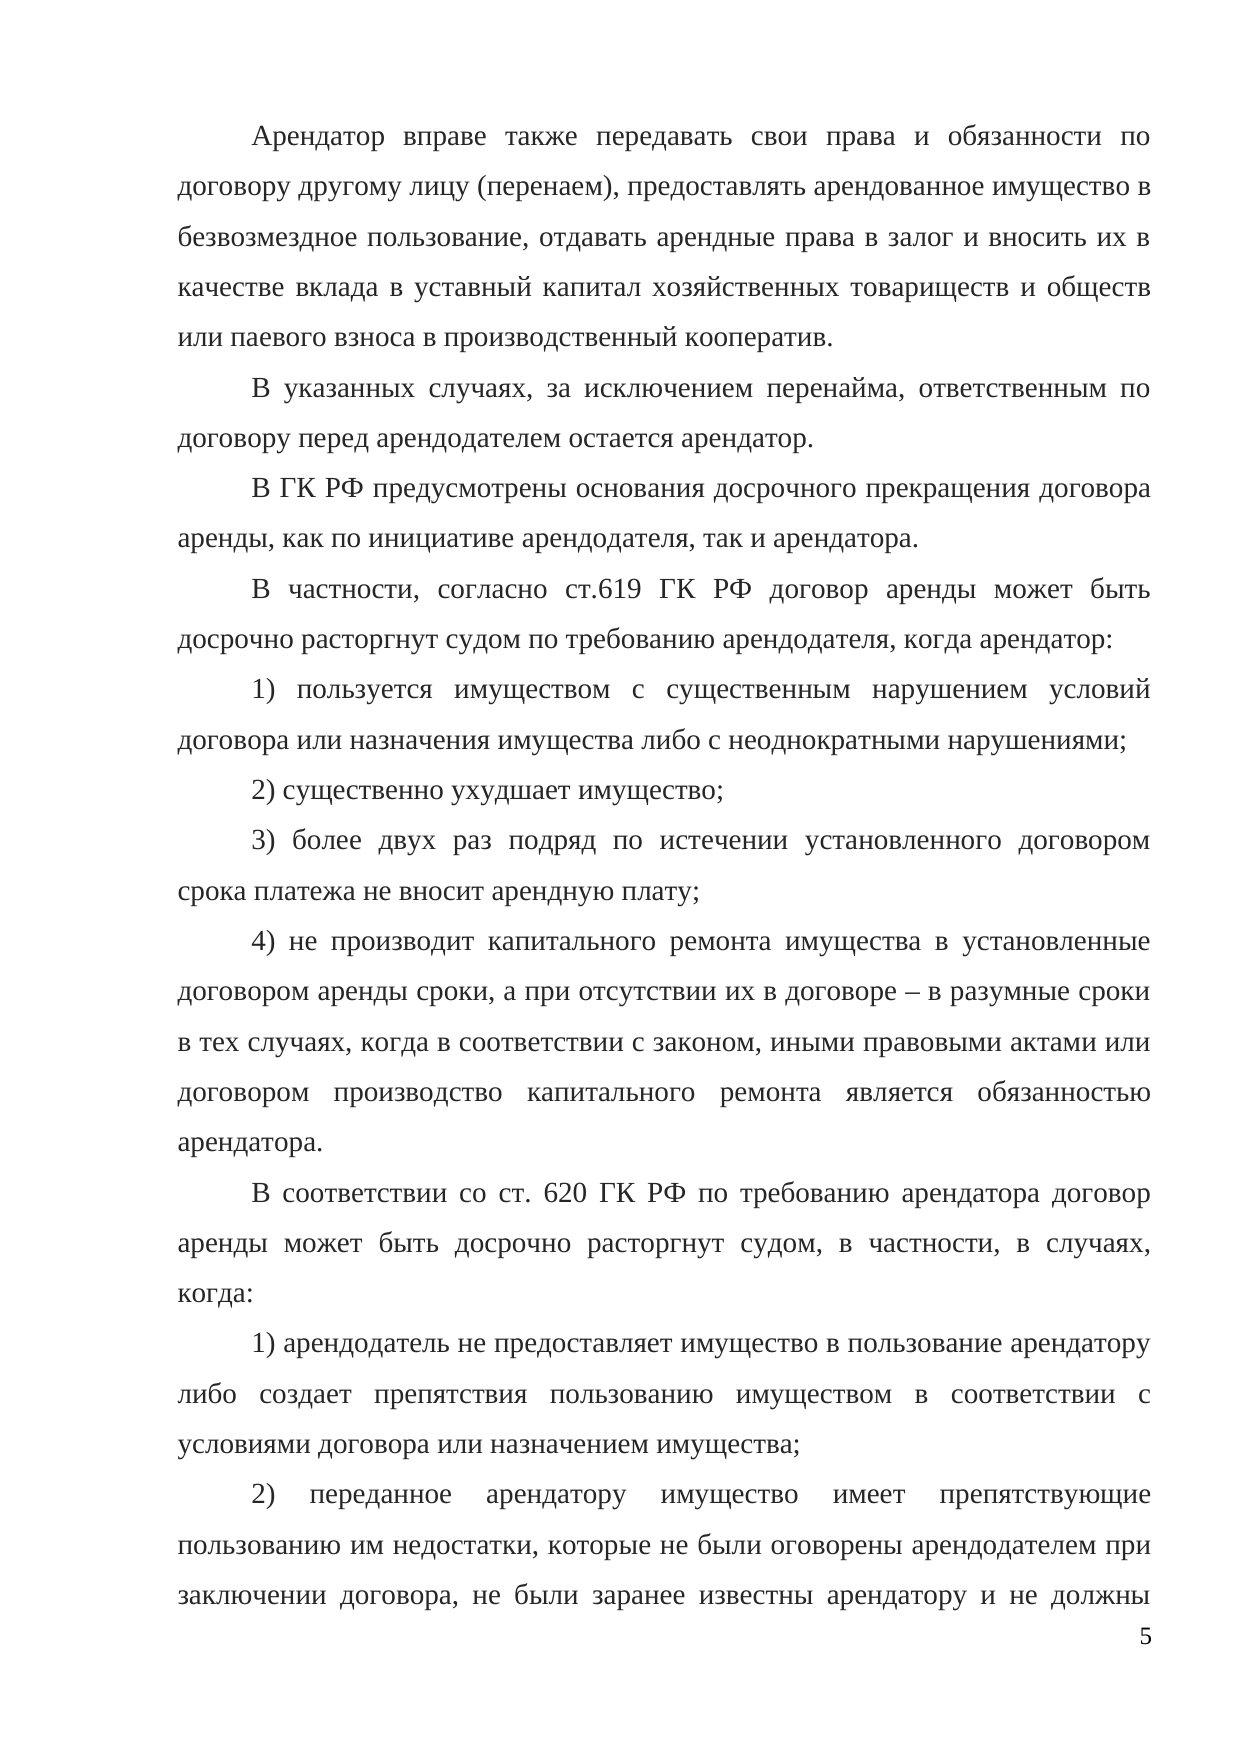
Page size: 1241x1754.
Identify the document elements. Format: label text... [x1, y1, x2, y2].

text В указанных случаях, за исключением перенайма, ответственным по договору перед арендодателем остается арендатор. [177, 370, 1152, 453]
text 1) пользуется имуществом с существенным нарушением условий договора или назначения имущества либо с неоднократными нарушениями; [177, 672, 1152, 755]
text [177, 1477, 1152, 1611]
text Арендатор вправе также передавать свои права и обязанности по договору другому лицу (перенаем), предоставлять арендованное имущество в безвозмездное пользование, отдавать арендные права в залог и вносить их в качестве вклада в уставный капитал хозяйственных товариществ и обществ или паевого взноса в производственный кооператив. [177, 118, 1152, 353]
text В соответствии со ст. 620 ГК РФ по требованию арендатора договор аренды может быть досрочно расторгнут судом, в частности, в случаях, когда: [177, 1175, 1152, 1309]
text 4) не производит капитального ремонта имущества в установленные договором аренды сроки, а при отсутствии их в договоре – в разумные сроки в тех случаях, когда в соответствии с законом, иными правовыми актами или договором производство капитального ремонта является обязанностью арендатора. [177, 923, 1152, 1158]
text 3) более двух раз подряд по истечении установленного договором срока платежа не вносит арендную плату; [177, 822, 1152, 906]
text В частности, согласно ст.619 ГК РФ договор аренды может быть досрочно расторгнут судом по требованию арендодателя, когда арендатор: [177, 571, 1152, 655]
text 1) арендодатель не предоставляет имущество в пользование арендатору либо создает препятствия пользованию имуществом в соответствии с условиями договора или назначением имущества; [177, 1326, 1152, 1460]
text 2) существенно ухудшает имущество; [177, 772, 1152, 806]
text В ГК РФ предусмотрены основания досрочного прекращения договора аренды, как по инициативе арендодателя, так и арендатора. [177, 470, 1152, 554]
